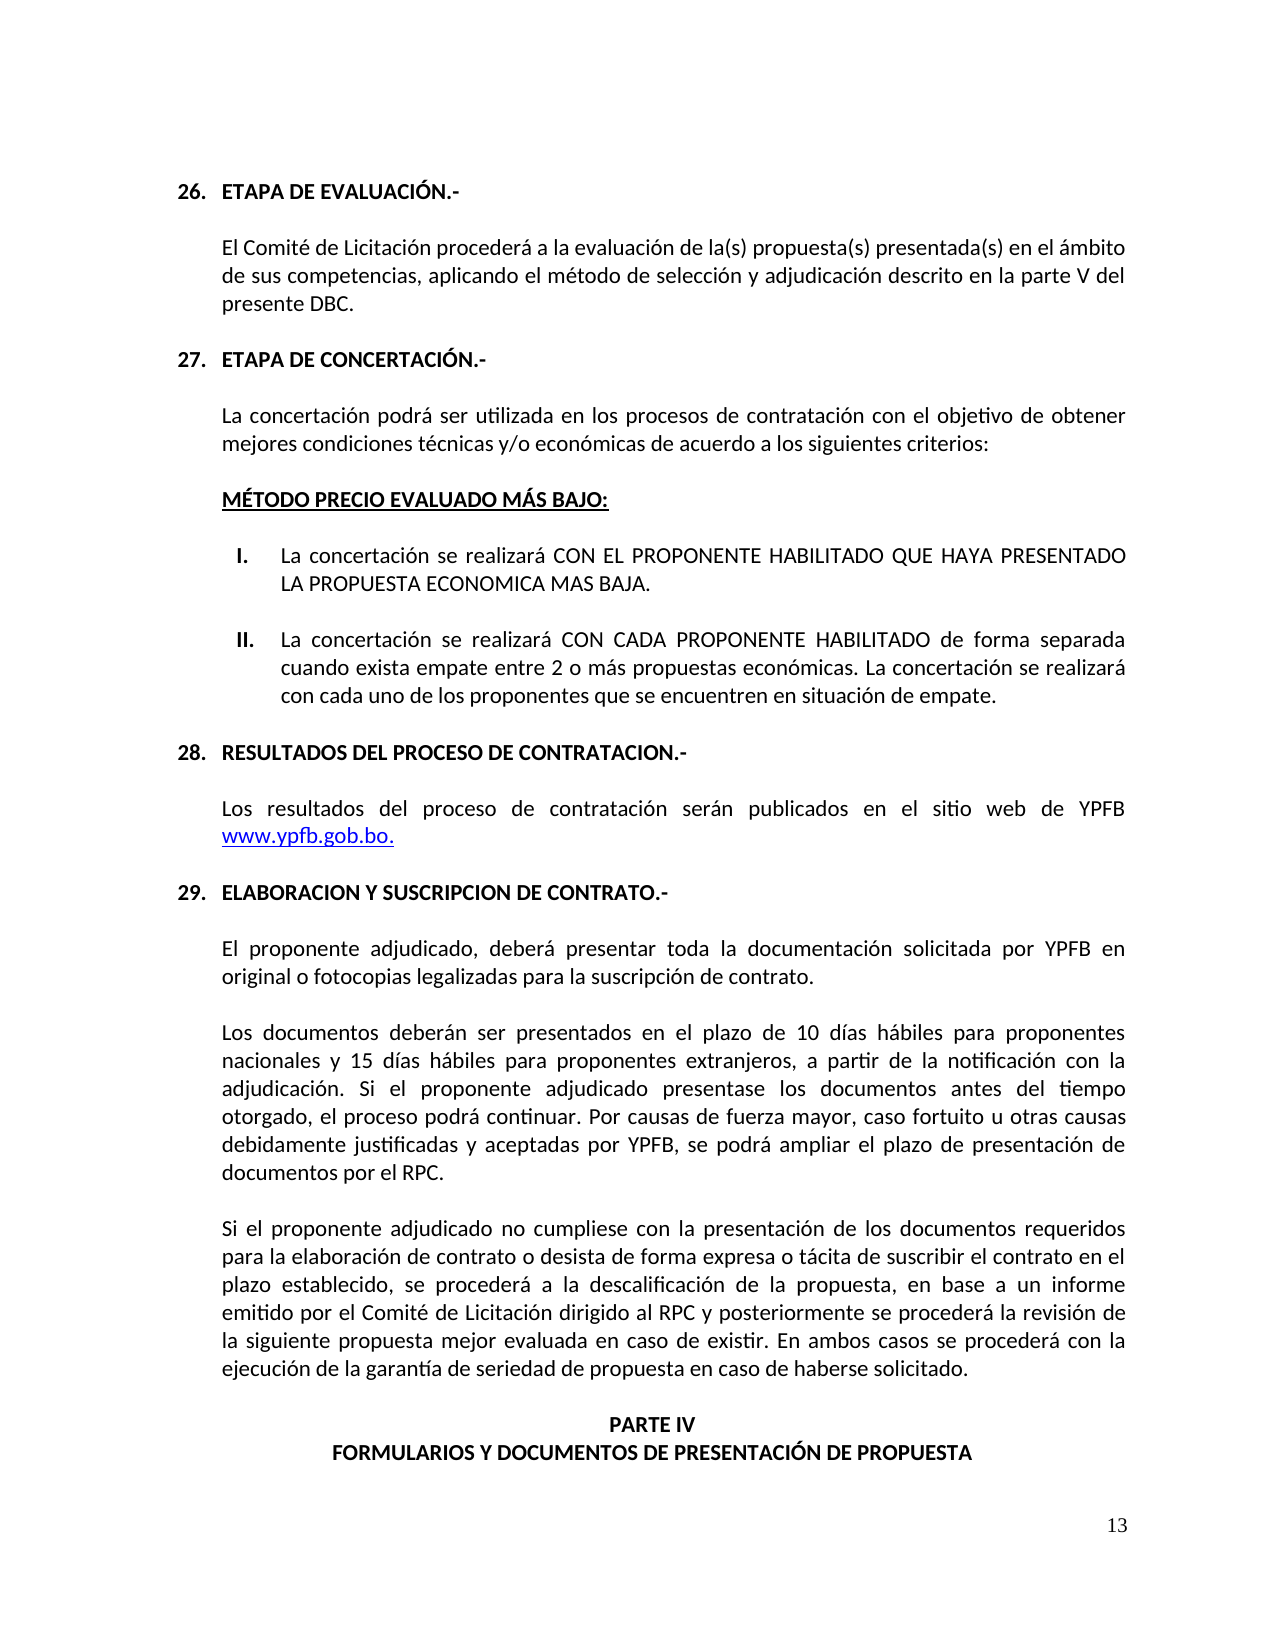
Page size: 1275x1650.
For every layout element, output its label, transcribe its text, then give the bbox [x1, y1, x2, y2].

text FORMULARIOS Y DOCUMENTOS DE PRESENTACIÓN DE PROPUESTA [177, 1438, 1127, 1466]
list MÉTODO PRECIO EVALUADO MÁS BAJO: [222, 485, 1127, 513]
text Los documentos deberán ser presentados en el plazo de 10 días hábiles para proponentes nacionales y 15 días hábiles para proponentes extranjeros, a partir de la notificación con la adjudicación. Si el proponente adjudicado presentase los documentos antes del tiempo otorgado, el proceso podrá continuar. Por causas de fuerza mayor, caso fortuito u otras causas debidamente justificadas y aceptadas por YPFB, se podrá ampliar el plazo de presentación de documentos por el RPC. [222, 1018, 1127, 1186]
text Los resultados del proceso de contratación serán publicados en el sitio web de YPFB www.ypfb.gob.bo. [222, 794, 1127, 850]
list La concertación se realizará CON EL PROPONENTE HABILITADO QUE HAYA PRESENTADO LA PROPUESTA ECONOMICA MAS BAJA. [236, 541, 1127, 597]
text PARTE IV [177, 1410, 1127, 1438]
text El Comité de Licitación procederá a la evaluación de la(s) propuesta(s) presentada(s) en el ámbito de sus competencias, aplicando el método de selección y adjudicación descrito en la parte V del presente DBC. [222, 233, 1127, 317]
list ETAPA DE EVALUACIÓN.- [177, 177, 1127, 205]
list ETAPA DE CONCERTACIÓN.- [177, 345, 1127, 373]
text La concertación podrá ser utilizada en los procesos de contratación con el objetivo de obtener mejores condiciones técnicas y/o económicas de acuerdo a los siguientes criterios: [222, 401, 1127, 457]
text El proponente adjudicado, deberá presentar toda la documentación solicitada por YPFB en original o fotocopias legalizadas para la suscripción de contrato. [222, 934, 1127, 990]
list La concertación se realizará CON CADA PROPONENTE HABILITADO de forma separada cuando exista empate entre 2 o más propuestas económicas. La concertación se realizará con cada uno de los proponentes que se encuentren en situación de empate. [236, 626, 1127, 709]
text Si el proponente adjudicado no cumpliese con la presentación de los documentos requeridos para la elaboración de contrato o desista de forma expresa o tácita de suscribir el contrato en el plazo establecido, se procederá a la descalificación de la propuesta, en base a un informe emitido por el Comité de Licitación dirigido al RPC y posteriormente se procederá la revisión de la siguiente propuesta mejor evaluada en caso de existir. En ambos casos se procederá con la ejecución de la garantía de seriedad de propuesta en caso de haberse solicitado. [222, 1214, 1127, 1382]
list ELABORACION Y SUSCRIPCION DE CONTRATO.- [177, 878, 1127, 906]
list RESULTADOS DEL PROCESO DE CONTRATACION.- [177, 738, 1127, 766]
